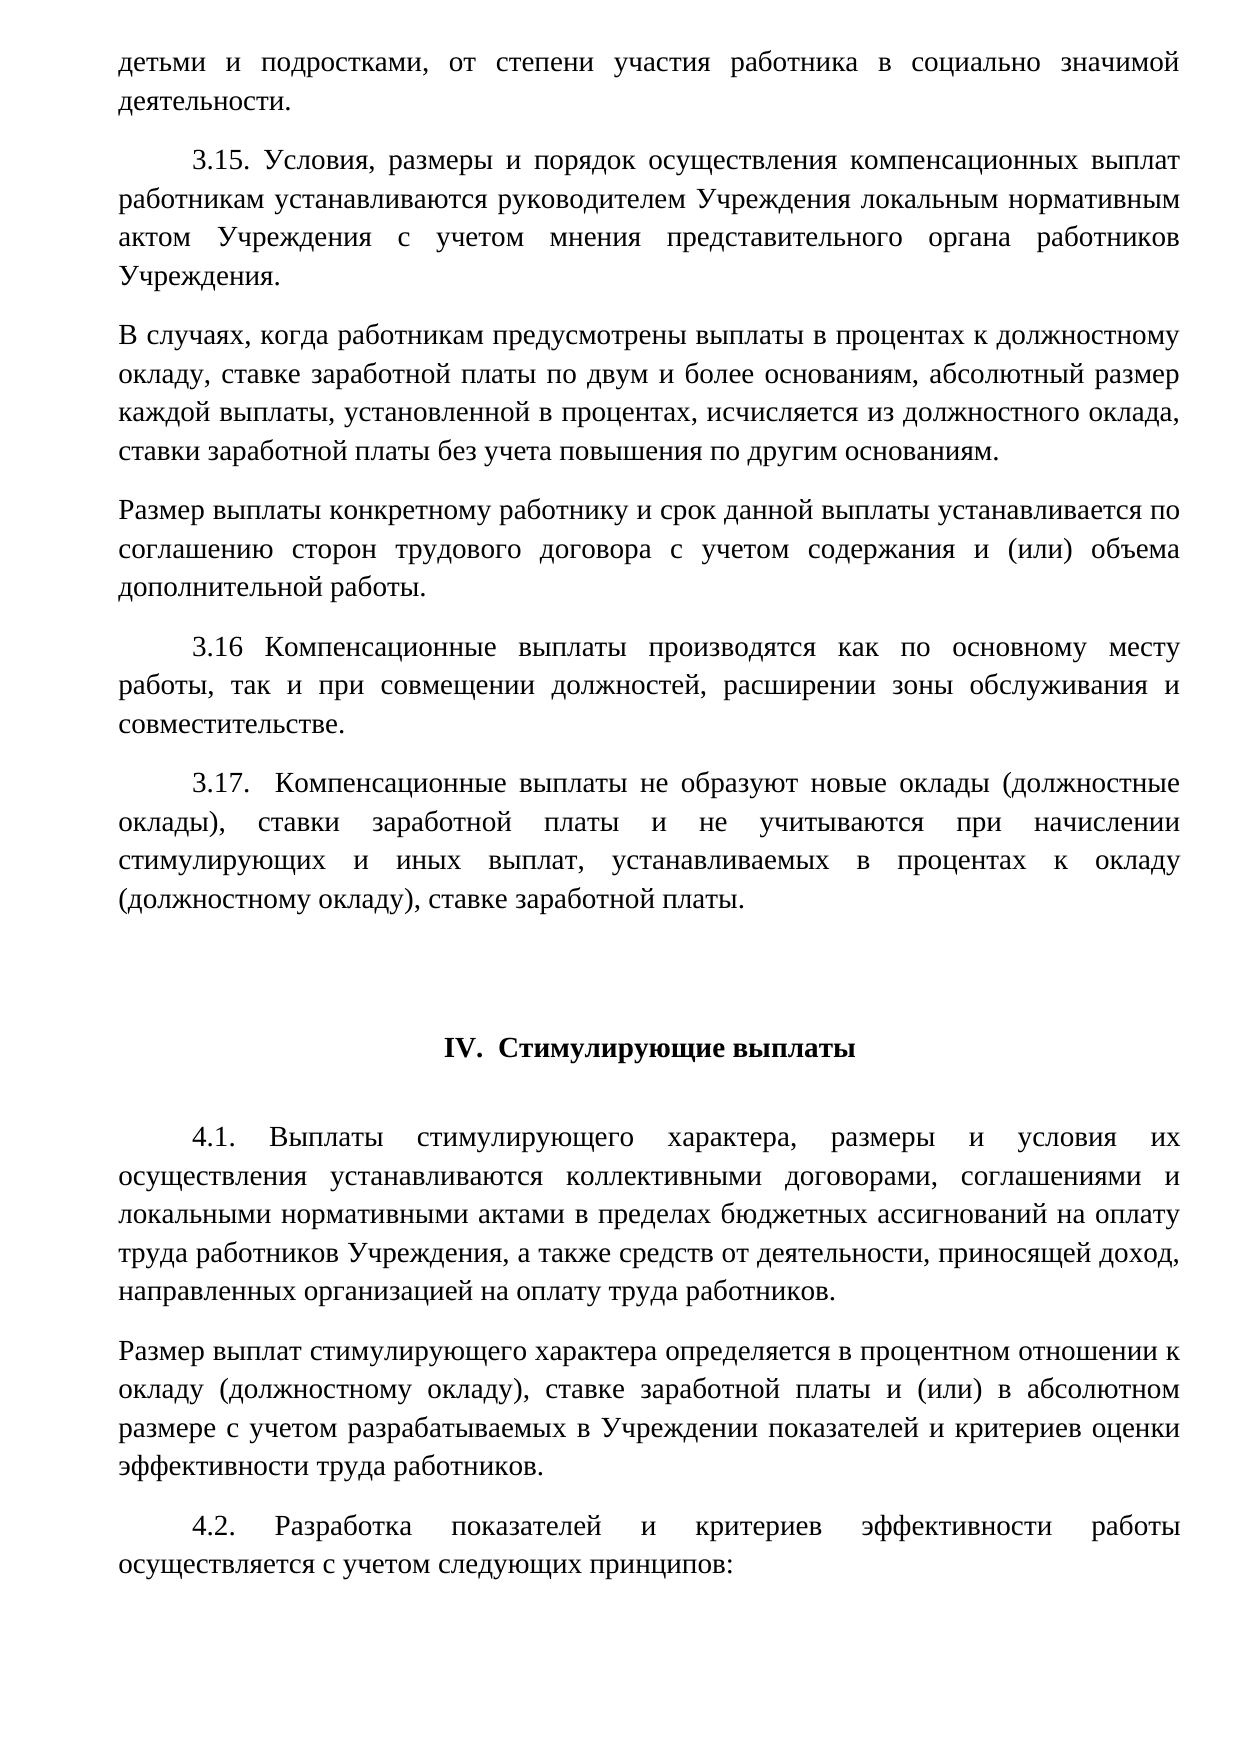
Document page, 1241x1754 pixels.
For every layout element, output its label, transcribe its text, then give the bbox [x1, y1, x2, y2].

text Размер выплат стимулирующего характера определяется в процентном отношении к окладу (должностному окладу), ставке заработной платы и (или) в абсолютном размере с учетом разрабатываемых в Учреждении показателей и критериев оценки эффективности труда работников. [118, 1333, 1181, 1482]
text 3.15. Условия, размеры и порядок осуществления компенсационных выплат работникам устанавливаются руководителем Учреждения локальным нормативным актом Учреждения с учетом мнения представительного органа работников Учреждения. [118, 142, 1181, 291]
text 3.16 Компенсационные выплаты производятся как по основному месту работы, так и при совмещении должностей, расширении зоны обслуживания и совместительстве. [118, 629, 1181, 739]
text 4.2. Разработка показателей и критериев эффективности работы осуществляется с учетом следующих принципов: [118, 1508, 1181, 1580]
text 4.1. Выплаты стимулирующего характера, размеры и условия их осуществления устанавливаются коллективными договорами, соглашениями и локальными нормативными актами в пределах бюджетных ассигнований на оплату труда работников Учреждения, а также средств от деятельности, приносящей доход, направленных организацией на оплату труда работников. [118, 1119, 1181, 1307]
text Размер выплаты конкретному работнику и срок данной выплаты устанавливается по соглашению сторон трудового договора с учетом содержания и (или) объема дополнительной работы. [118, 492, 1181, 603]
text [118, 44, 1181, 116]
text В случаях, когда работникам предусмотрены выплаты в процентах к должностному окладу, ставке заработной платы по двум и более основаниям, абсолютный размер каждой выплаты, установленной в процентах, исчисляется из должностного оклада, ставки заработной платы без учета повышения по другим основаниям. [118, 317, 1181, 466]
text IV. Стимулирующие выплаты [118, 1030, 1181, 1063]
text 3.17. Компенсационные выплаты не образуют новые оклады (должностные оклады), ставки заработной платы и не учитываются при начислении стимулирующих и иных выплат, устанавливаемых в процентах к окладу (должностному окладу), ставке заработной платы. [118, 765, 1181, 914]
